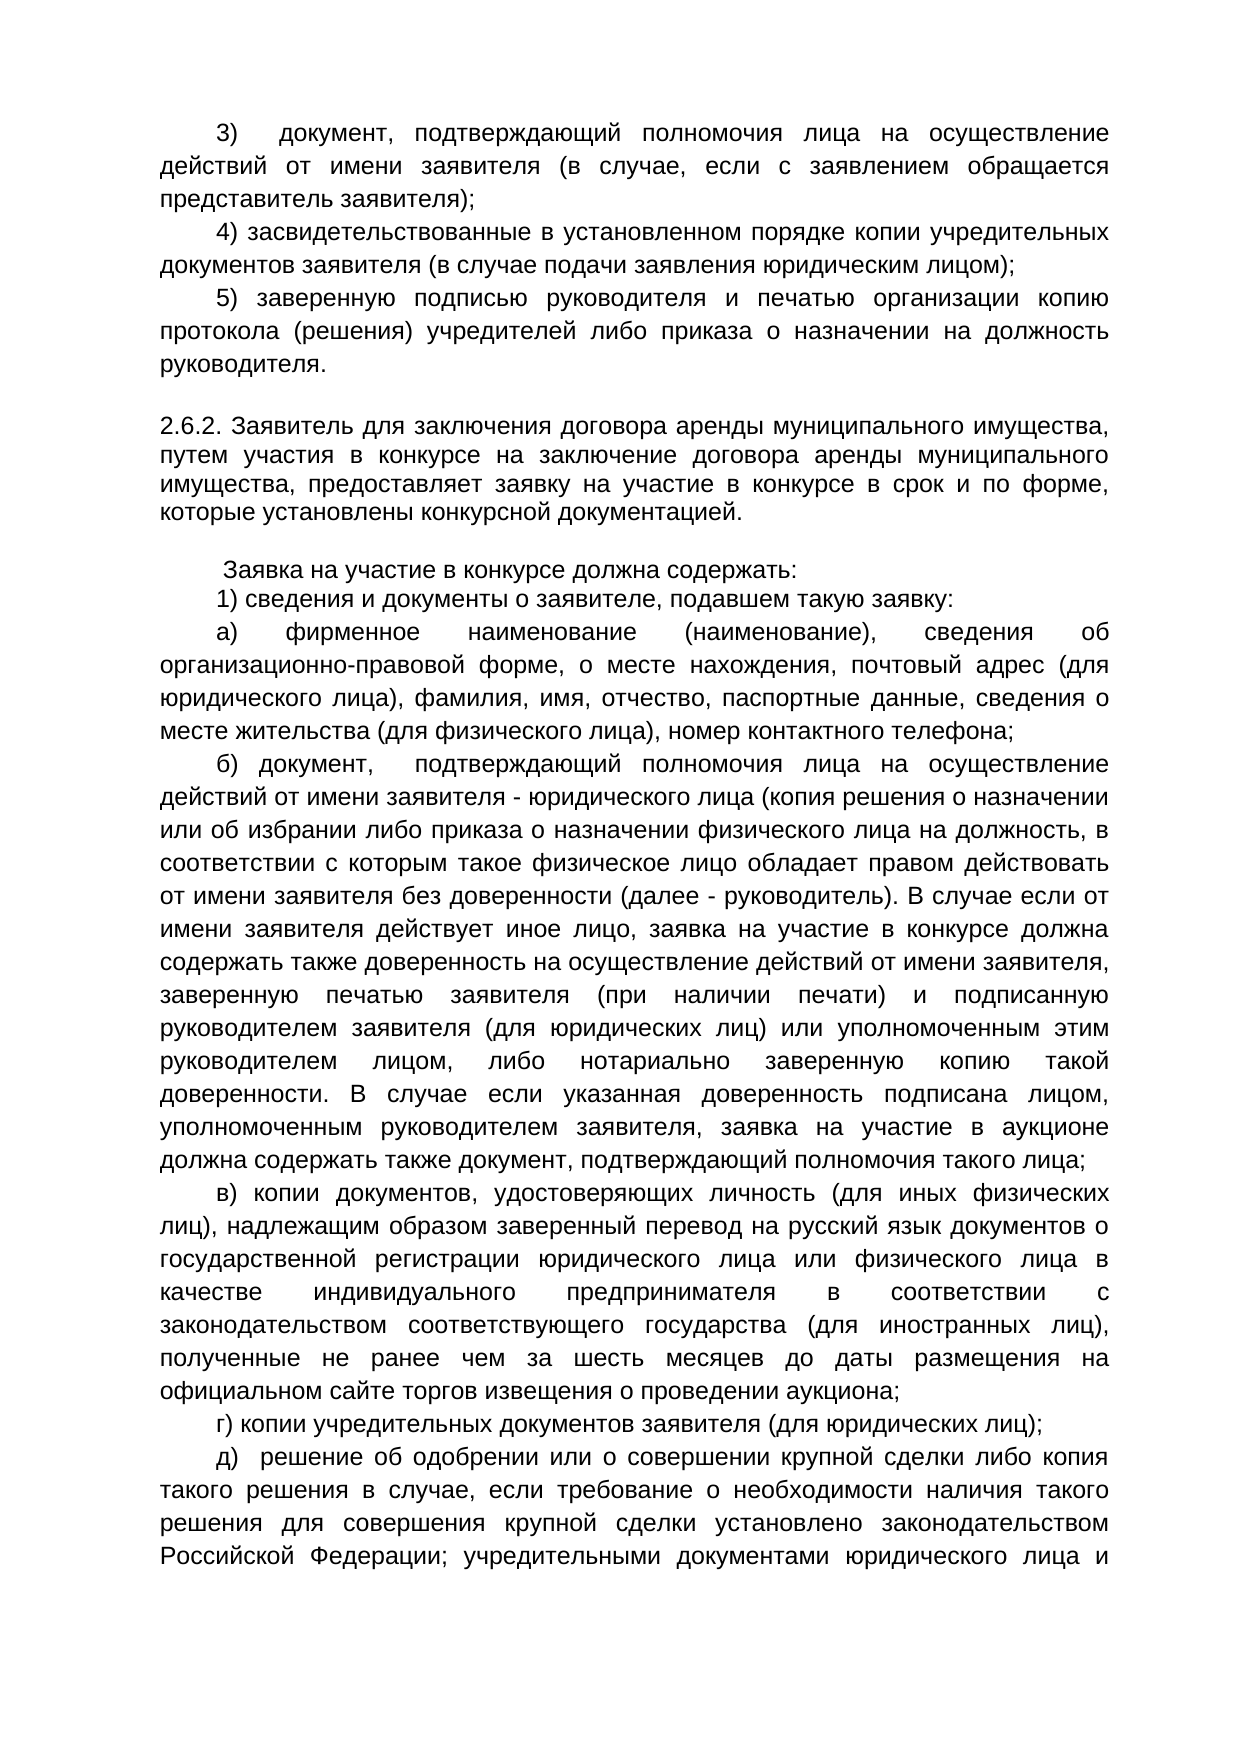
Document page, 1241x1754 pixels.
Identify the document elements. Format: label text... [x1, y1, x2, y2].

text Заявка на участие в конкурсе должна содержать: [159, 555, 1110, 583]
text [159, 1442, 1110, 1570]
text г) копии учредительных документов заявителя (для юридических лиц); [159, 1409, 1110, 1438]
text 2.6.2. Заявитель для заключения договора аренды муниципального имущества, путем участия в конкурсе на заключение договора аренды муниципального имущества, предоставляет заявку на участие в конкурсе в срок и по форме, которые установлены конкурсной документацией. [159, 411, 1110, 526]
text а) фирменное наименование (наименование), сведения об организационно-правовой форме, о месте нахождения, почтовый адрес (для юридического лица), фамилия, имя, отчество, паспортные данные, сведения о месте жительства (для физического лица), номер контактного телефона; [159, 617, 1110, 744]
text в) копии документов, удостоверяющих личность (для иных физических лиц), надлежащим образом заверенный перевод на русский язык документов о государственной регистрации юридического лица или физического лица в качестве индивидуального предпринимателя в соответствии с законодательством соответствующего государства (для иностранных лиц), полученные не ранее чем за шесть месяцев до даты размещения на официальном сайте торгов извещения о проведении аукциона; [159, 1178, 1110, 1405]
text 5) заверенную подписью руководителя и печатью организации копию протокола (решения) учредителей либо приказа о назначении на должность руководителя. [159, 283, 1110, 378]
text б) документ, подтверждающий полномочия лица на осуществление действий от имени заявителя - юридического лица (копия решения о назначении или об избрании либо приказа о назначении физического лица на должность, в соответствии с которым такое физическое лицо обладает правом действовать от имени заявителя без доверенности (далее - руководитель). В случае если от имени заявителя действует иное лицо, заявка на участие в конкурсе должна содержать также доверенность на осуществление действий от имени заявителя, заверенную печатью заявителя (при наличии печати) и подписанную руководителем заявителя (для юридических лиц) или уполномоченным этим руководителем лицом, либо нотариально заверенную копию такой доверенности. В случае если указанная доверенность подписана лицом, уполномоченным руководителем заявителя, заявка на участие в аукционе должна содержать также документ, подтверждающий полномочия такого лица; [159, 749, 1110, 1174]
text 3) документ, подтверждающий полномочия лица на осуществление действий от имени заявителя (в случае, если с заявлением обращается представитель заявителя); [159, 118, 1110, 213]
text 4) засвидетельствованные в установленном порядке копии учредительных документов заявителя (в случае подачи заявления юридическим лицом); [159, 217, 1110, 279]
text 1) сведения и документы о заявителе, подавшем такую заявку: [159, 583, 1110, 612]
